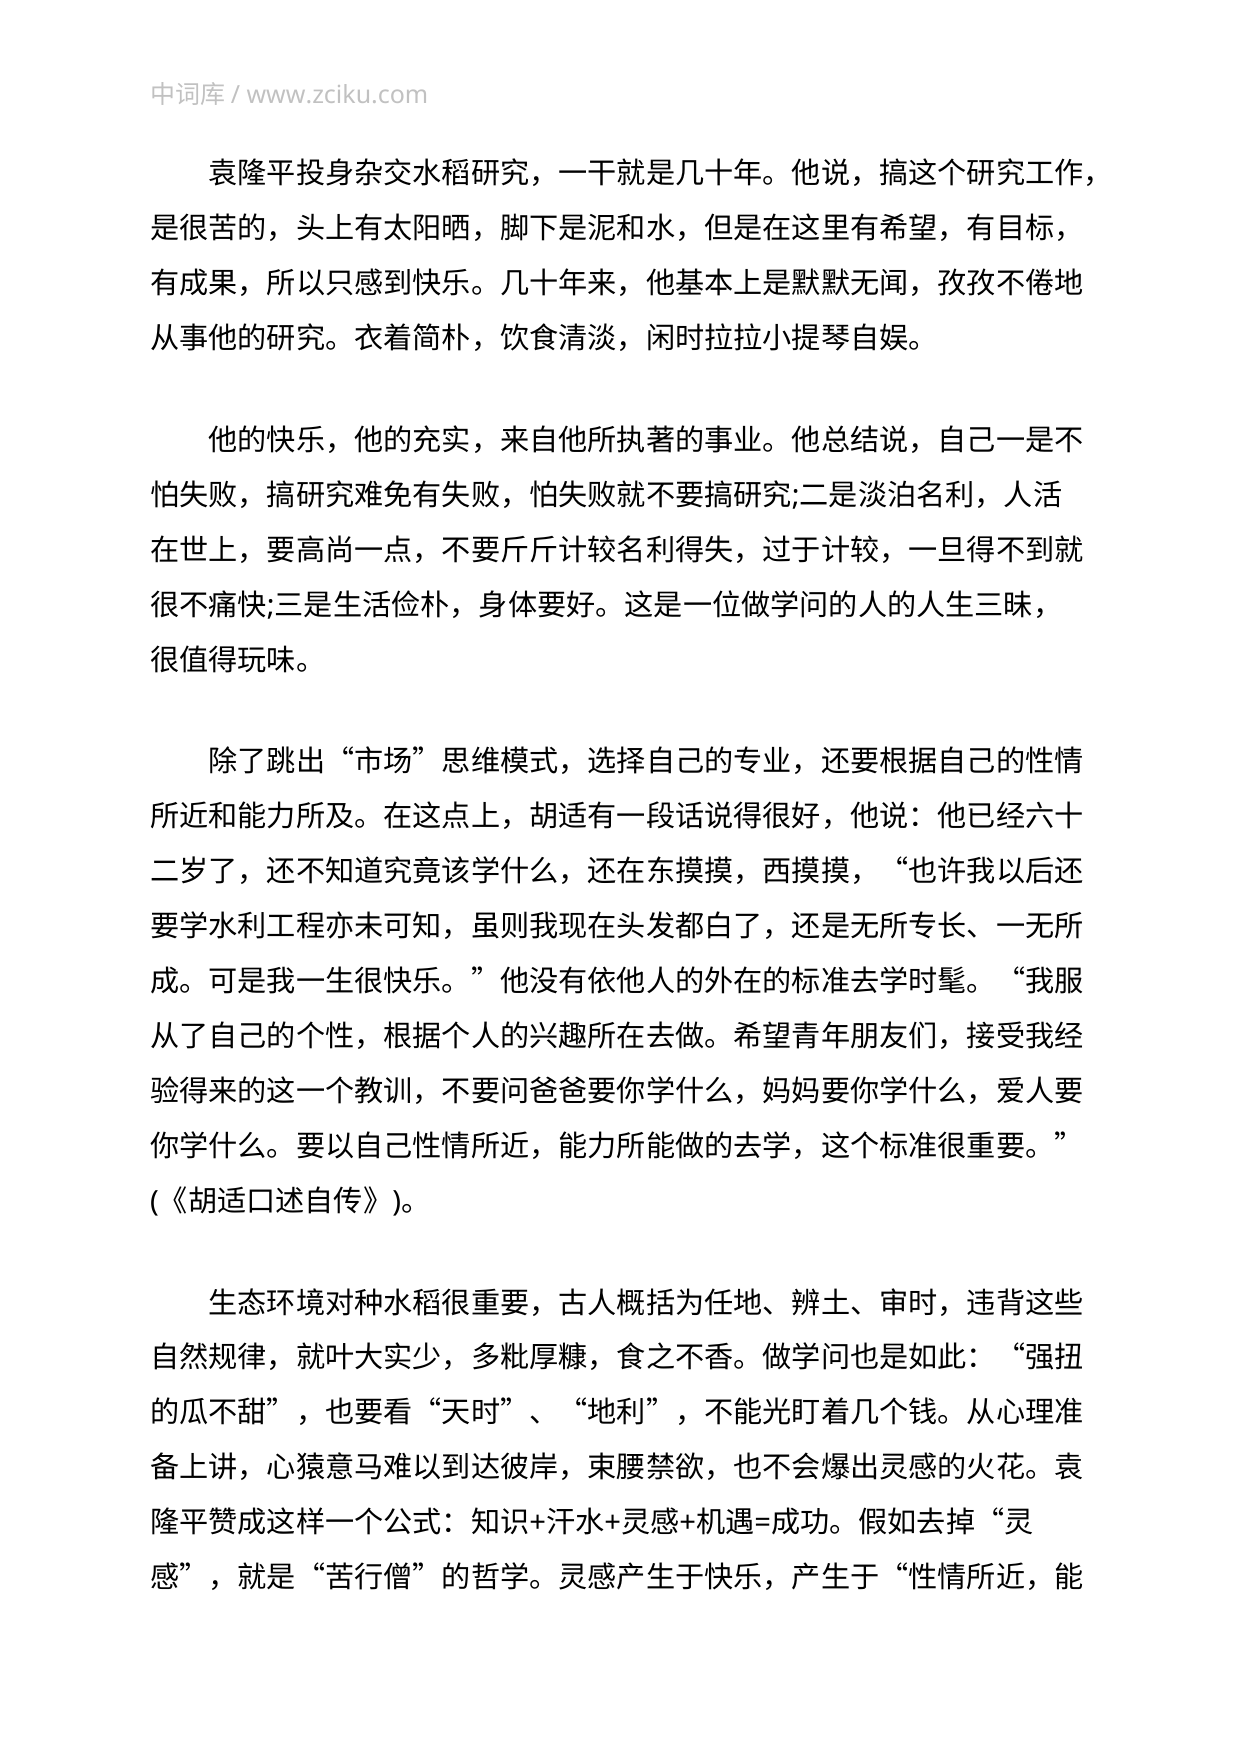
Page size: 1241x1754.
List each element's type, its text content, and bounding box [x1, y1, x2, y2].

text 除了跳出“市场”思维模式，选择自己的专业，还要根据自己的性情所近和能力所及。在这点上，胡适有一段话说得很好，他说：他已经六十二岁了，还不知道究竟该学什么，还在东摸摸，西摸摸，“也许我以后还要学水利工程亦未可知，虽则我现在头发都白了，还是无所专长、一无所成。可是我一生很快乐。”他没有依他人的外在的标准去学时髦。“我服从了自己的个性，根据个人的兴趣所在去做。希望青年朋友们，接受我经验得来的这一个教训，不要问爸爸要你学什么，妈妈要你学什么，爱人要你学什么。要以自己性情所近，能力所能做的去学，这个标准很重要。”(《胡适口述自传》)。 [150, 738, 1090, 1219]
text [150, 1279, 1090, 1596]
text 袁隆平投身杂交水稻研究，一干就是几十年。他说，搞这个研究工作，是很苦的，头上有太阳晒，脚下是泥和水，但是在这里有希望，有目标，有成果，所以只感到快乐。几十年来，他基本上是默默无闻，孜孜不倦地从事他的研究。衣着简朴，饮食清淡，闲时拉拉小提琴自娱。 [150, 150, 1090, 357]
text 他的快乐，他的充实，来自他所执著的事业。他总结说，自己一是不怕失败，搞研究难免有失败，怕失败就不要搞研究;二是淡泊名利，人活在世上，要高尚一点，不要斤斤计较名利得失，过于计较，一旦得不到就很不痛快;三是生活俭朴，身体要好。这是一位做学问的人的人生三昧，很值得玩味。 [150, 416, 1090, 678]
